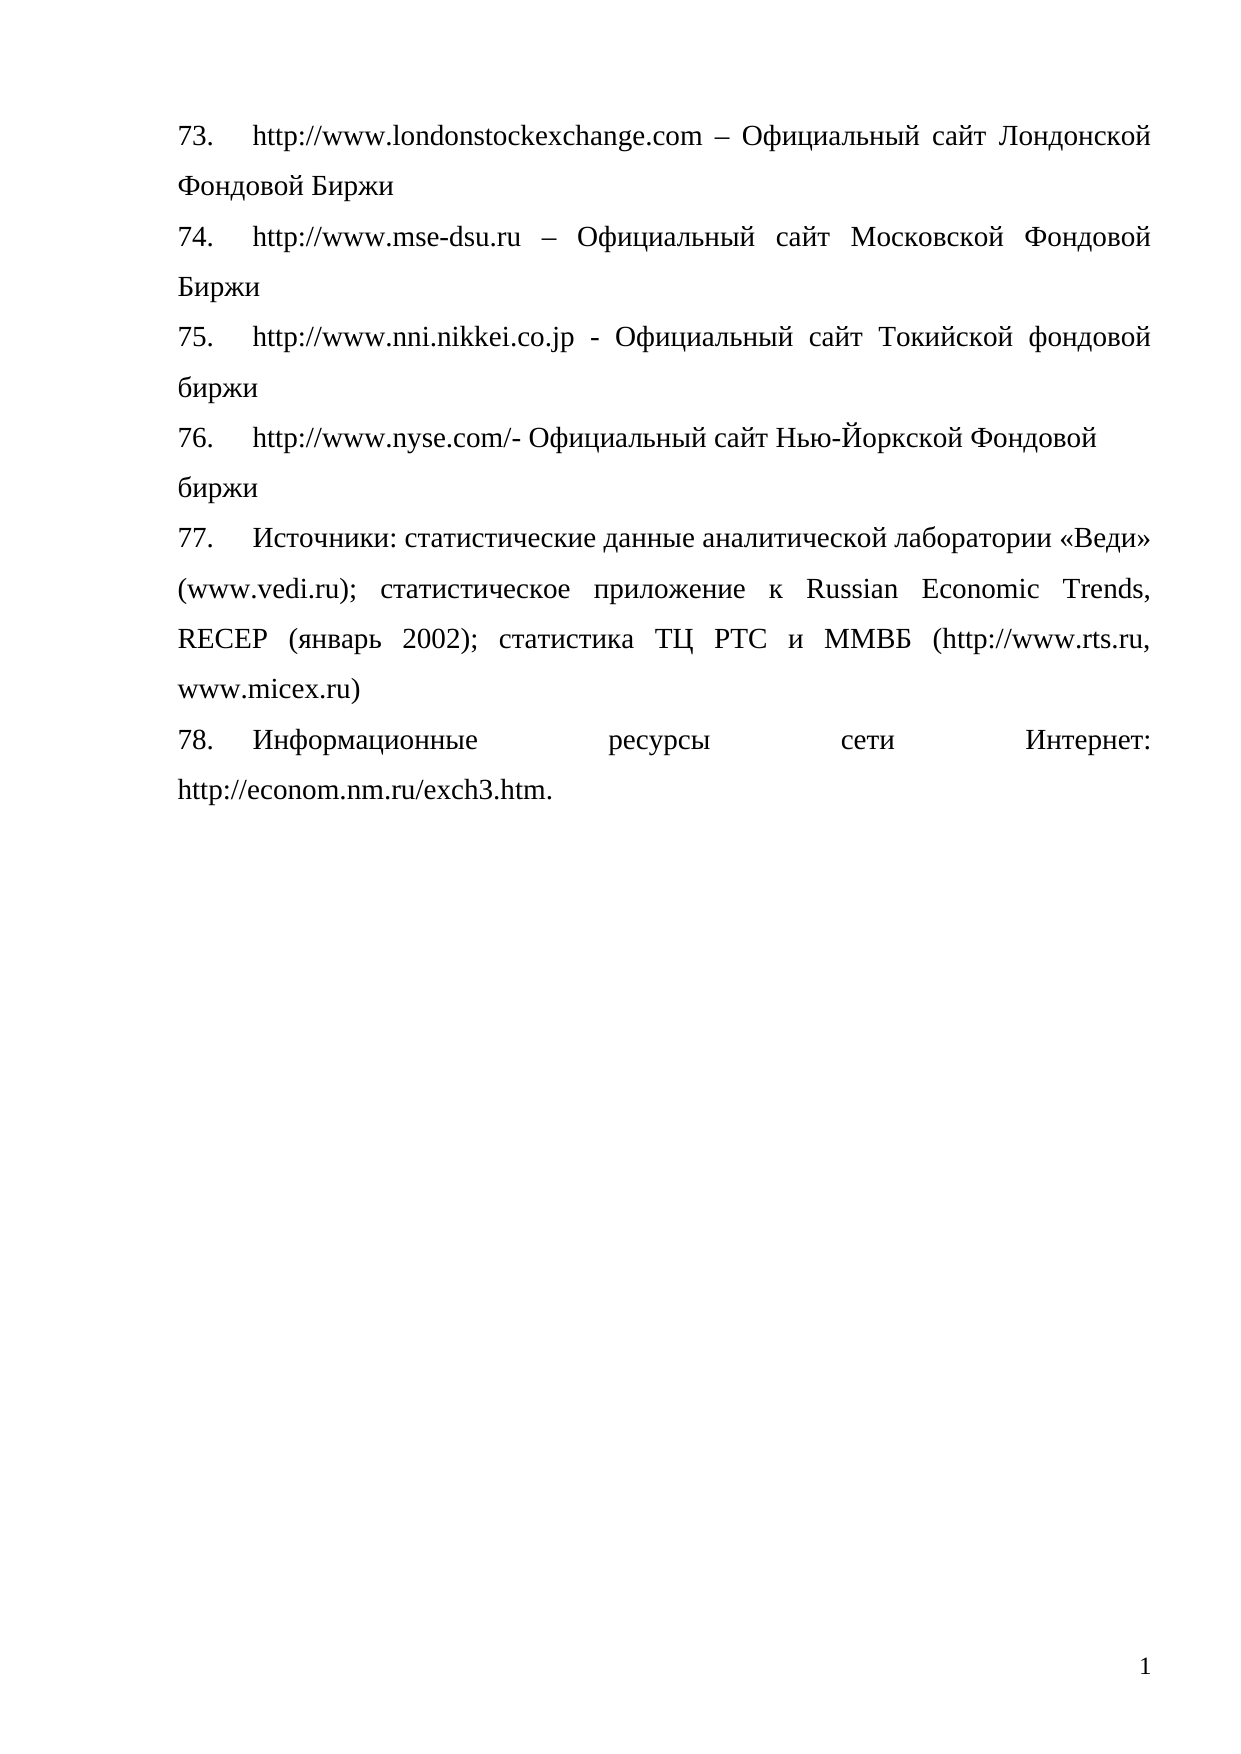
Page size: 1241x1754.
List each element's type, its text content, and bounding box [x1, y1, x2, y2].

list http://www.nyse.com/- Официальный сайт Нью-Йоркской Фондовой биржи [177, 420, 1152, 504]
list http://www.nni.nikkei.co.jp - Официальный сайт Токийской фондовой биржи [177, 319, 1152, 403]
list http://www.londonstockexchange.com – Официальный сайт Лондонской Фондовой Биржи [177, 118, 1152, 202]
list Информационные ресурсы сети Интернет: http://econom.nm.ru/exch3.htm. [177, 722, 1152, 806]
list http://www.mse-dsu.ru – Официальный сайт Московской Фондовой Биржи [177, 219, 1152, 303]
list Источники: статистические данные аналитической лаборатории «Веди» (www.vedi.ru); статистическое приложение к Russian Economic Trends, RECEP (январь 2002); статистика ТЦ РТС и ММВБ (http://www.rts.ru, www.micex.ru) [177, 521, 1152, 705]
